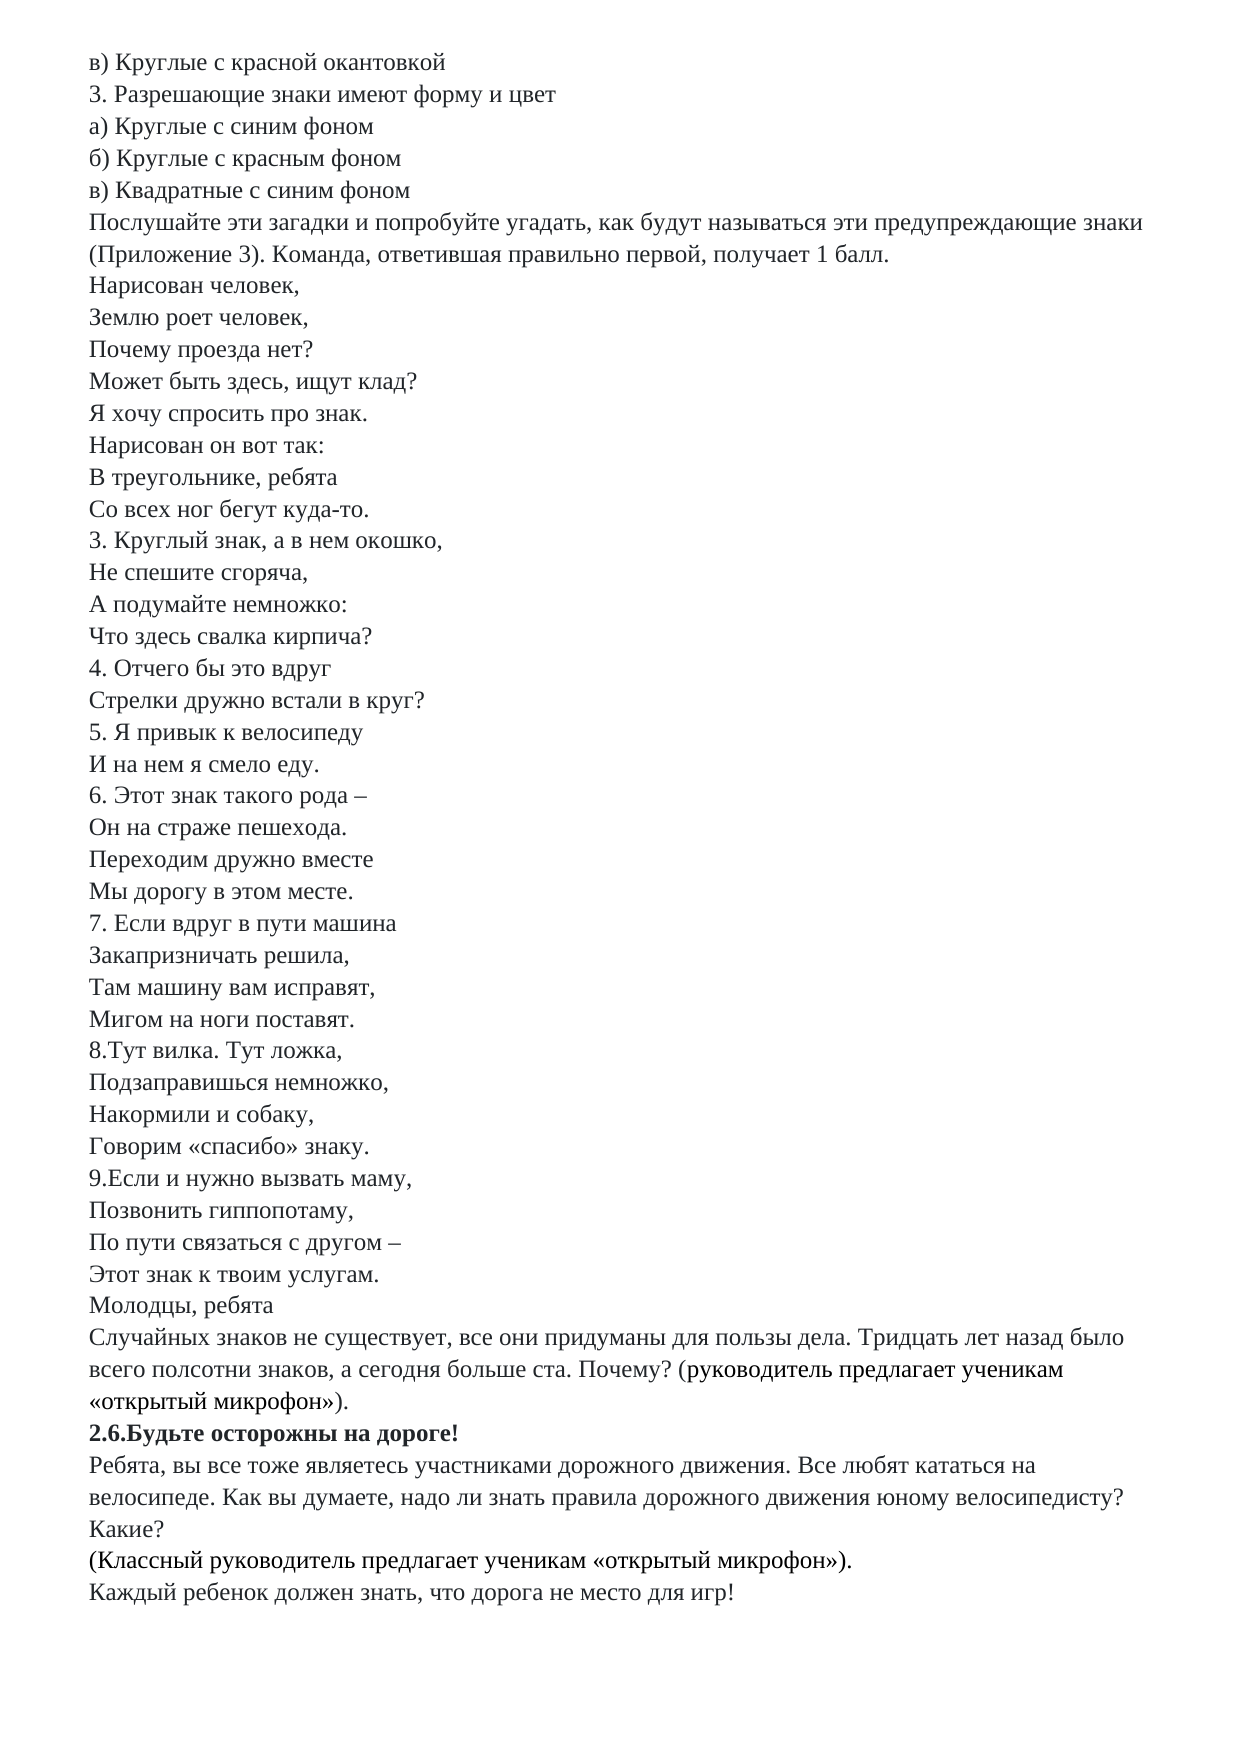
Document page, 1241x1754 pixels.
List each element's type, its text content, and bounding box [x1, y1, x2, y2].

text в) Квадратные с синим фоном [89, 172, 1152, 204]
text И на нем я смело еду. [89, 746, 1152, 777]
text По пути связаться с другом – [89, 1224, 1152, 1256]
text Стрелки дружно встали в круг? [89, 682, 1152, 714]
text Молодцы, ребята [89, 1287, 1152, 1319]
text 9.Если и нужно вызвать маму, [89, 1160, 1152, 1192]
text Накормили и собаку, [89, 1096, 1152, 1128]
text Мы дорогу в этом месте. [89, 873, 1152, 905]
text Случайных знаков не существует, все они придуманы для пользы дела. Тридцать лет назад было всего полсотни знаков, а сегодня больше ста. Почему? (руководитель предлагает ученикам «открытый микрофон»). [89, 1319, 1152, 1415]
text В треугольнике, ребята [89, 459, 1152, 491]
text Позвонить гиппопотаму, [89, 1192, 1152, 1224]
text Может быть здесь, ищут клад? [89, 363, 1152, 395]
text Нарисован он вот так: [89, 427, 1152, 459]
text Говорим «спасибо» знаку. [89, 1128, 1152, 1160]
text Почему проезда нет? [89, 331, 1152, 363]
text Этот знак к твоим услугам. [89, 1256, 1152, 1287]
text Подзаправишься немножко, [89, 1064, 1152, 1096]
text Нарисован человек, [89, 267, 1152, 299]
text 4. Отчего бы это вдруг [89, 650, 1152, 682]
text Мигом на ноги поставят. [89, 1001, 1152, 1032]
text в) Круглые с красной окантовкой [89, 44, 1152, 76]
text Ребята, вы все тоже являетесь участниками дорожного движения. Все любят кататься на велосипеде. Как вы думаете, надо ли знать правила дорожного движения юному велосипедисту? Какие? [89, 1447, 1152, 1542]
text Он на страже пешехода. [89, 809, 1152, 841]
text (Классный руководитель предлагает ученикам «открытый микрофон»). [89, 1542, 1152, 1574]
text 5. Я привык к велосипеду [89, 714, 1152, 746]
text Там машину вам исправят, [89, 969, 1152, 1001]
text А подумайте немножко: [89, 586, 1152, 618]
text 3. Круглый знак, а в нем окошко, [89, 522, 1152, 554]
text Послушайте эти загадки и попробуйте угадать, как будут называться эти предупреждающие знаки (Приложение 3). Команда, ответившая правильно первой, получает 1 балл. [89, 204, 1152, 267]
text б) Круглые с красным фоном [89, 140, 1152, 172]
text 2.6.Будьте осторожны на дороге! [89, 1415, 1152, 1447]
text 7. Если вдруг в пути машина [89, 905, 1152, 937]
text Переходим дружно вместе [89, 841, 1152, 873]
text а) Круглые с синим фоном [89, 108, 1152, 140]
text Закапризничать решила, [89, 937, 1152, 969]
text 6. Этот знак такого рода – [89, 777, 1152, 809]
text Землю роет человек, [89, 299, 1152, 331]
text Я хочу спросить про знак. [89, 395, 1152, 427]
text 8.Тут вилка. Тут ложка, [89, 1032, 1152, 1064]
text Со всех ног бегут куда-то. [89, 491, 1152, 522]
text Что здесь свалка кирпича? [89, 618, 1152, 650]
text 3. Разрешающие знаки имеют форму и цвет [89, 76, 1152, 108]
text Каждый ребенок должен знать, что дорога не место для игр! [89, 1574, 1152, 1606]
text Не спешите сгоряча, [89, 554, 1152, 586]
